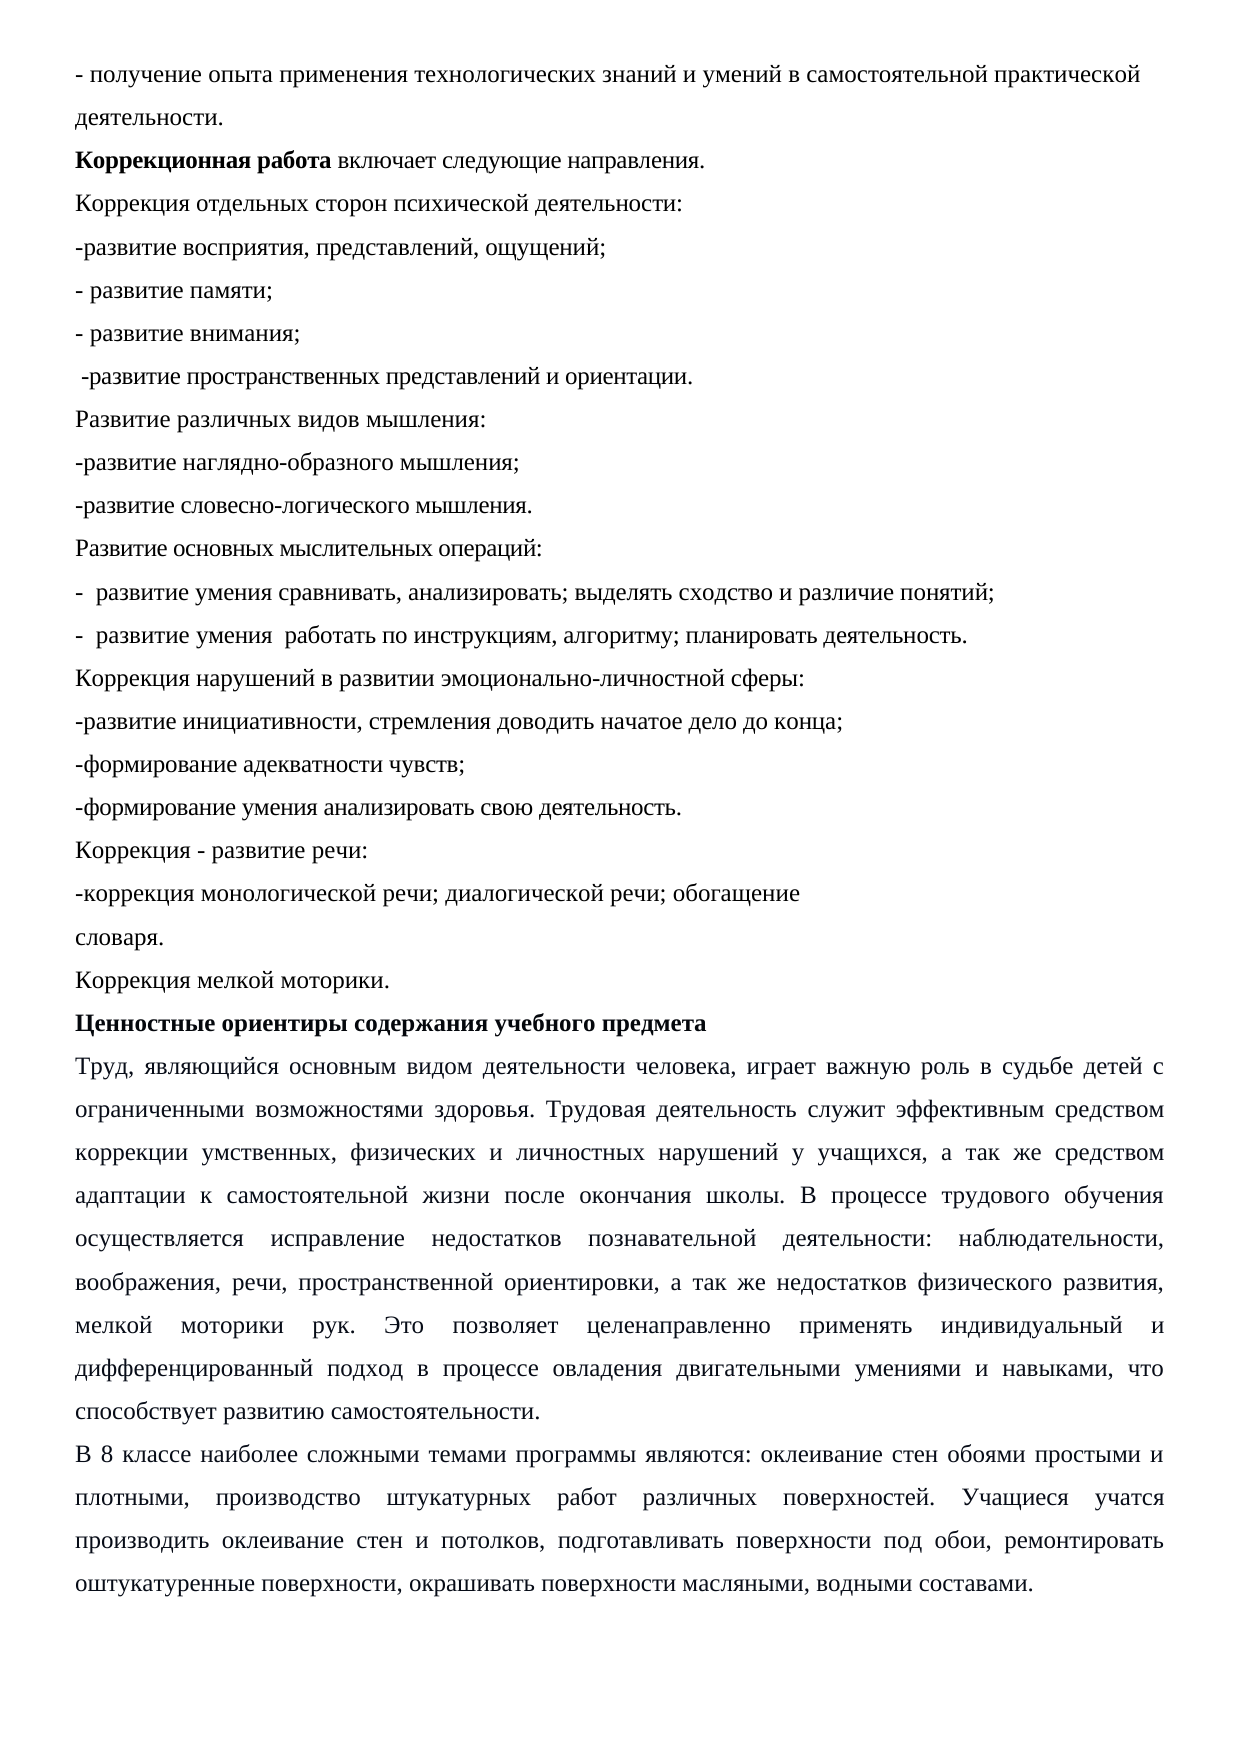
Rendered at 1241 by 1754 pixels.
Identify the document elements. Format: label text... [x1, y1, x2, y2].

list -коррекция монологической речи; диалогической речи; обогащение словаря. [75, 878, 877, 950]
list Коррекция мелкой моторики. [75, 965, 1165, 993]
list -развитие наглядно-образного мышления; [75, 447, 877, 476]
list -формирование умения анализировать свою деятельность. [75, 792, 1069, 821]
text Коррекционная работа включает следующие направления. [75, 145, 1165, 174]
text Ценностные ориентиры содержания учебного предмета [75, 1008, 1165, 1037]
text - получение опыта применения технологических знаний и умений в самостоятельной практической деятельности. [75, 59, 1165, 131]
list - развитие умения сравнивать, анализировать; выделять сходство и различие понятий; [75, 577, 1150, 605]
list - развитие умения работать по инструкциям, алгоритму; планировать деятельность. [75, 620, 1150, 648]
list -развитие пространственных представлений и ориентации. [75, 361, 877, 390]
list Развитие различных видов мышления: [75, 404, 877, 433]
list Коррекция отдельных сторон психической деятельности: [75, 188, 1165, 217]
text В 8 классе наиболее сложными темами программы являются: оклеивание стен обоями простыми и плотными, производство штукатурных работ различных поверхностей. Учащиеся учатся производить оклеивание стен и потолков, подготавливать поверхности под обои, ремонтировать оштукатуренные поверхности, окрашивать поверхности масляными, водными составами. [75, 1439, 1165, 1597]
list Развитие основных мыслительных операций: [75, 533, 1150, 562]
list -развитие инициативности, стремления доводить начатое дело до конца; [75, 706, 1069, 735]
list - развитие памяти; [75, 275, 1165, 303]
list -развитие восприятия, представлений, ощущений; [75, 232, 1165, 260]
text Труд, являющийся основным видом деятельности человека, играет важную роль в судьбе детей с ограниченными возможностями здоровья. Трудовая деятельность служит эффективным средством коррекции умственных, физических и личностных нарушений у учащихся, а так же средством адаптации к самостоятельной жизни после окончания школы. В процессе трудового обучения осуществляется исправление недостатков познавательной деятельности: наблюдательности, воображения, речи, пространственной ориентировки, а так же недостатков физического развития, мелкой моторики рук. Это позволяет целенаправленно применять индивидуальный и дифференцированный подход в процессе овладения двигательными умениями и навыками, что способствует развитию самостоятельности. [75, 1051, 1165, 1425]
list -развитие словесно-логического мышления. [75, 490, 877, 519]
list -формирование адекватности чувств; [75, 749, 1069, 778]
list Коррекция нарушений в развитии эмоционально-личностной сферы: [75, 663, 1069, 692]
list Коррекция - развитие речи: [75, 835, 877, 864]
list - развитие внимания; [75, 318, 1165, 347]
